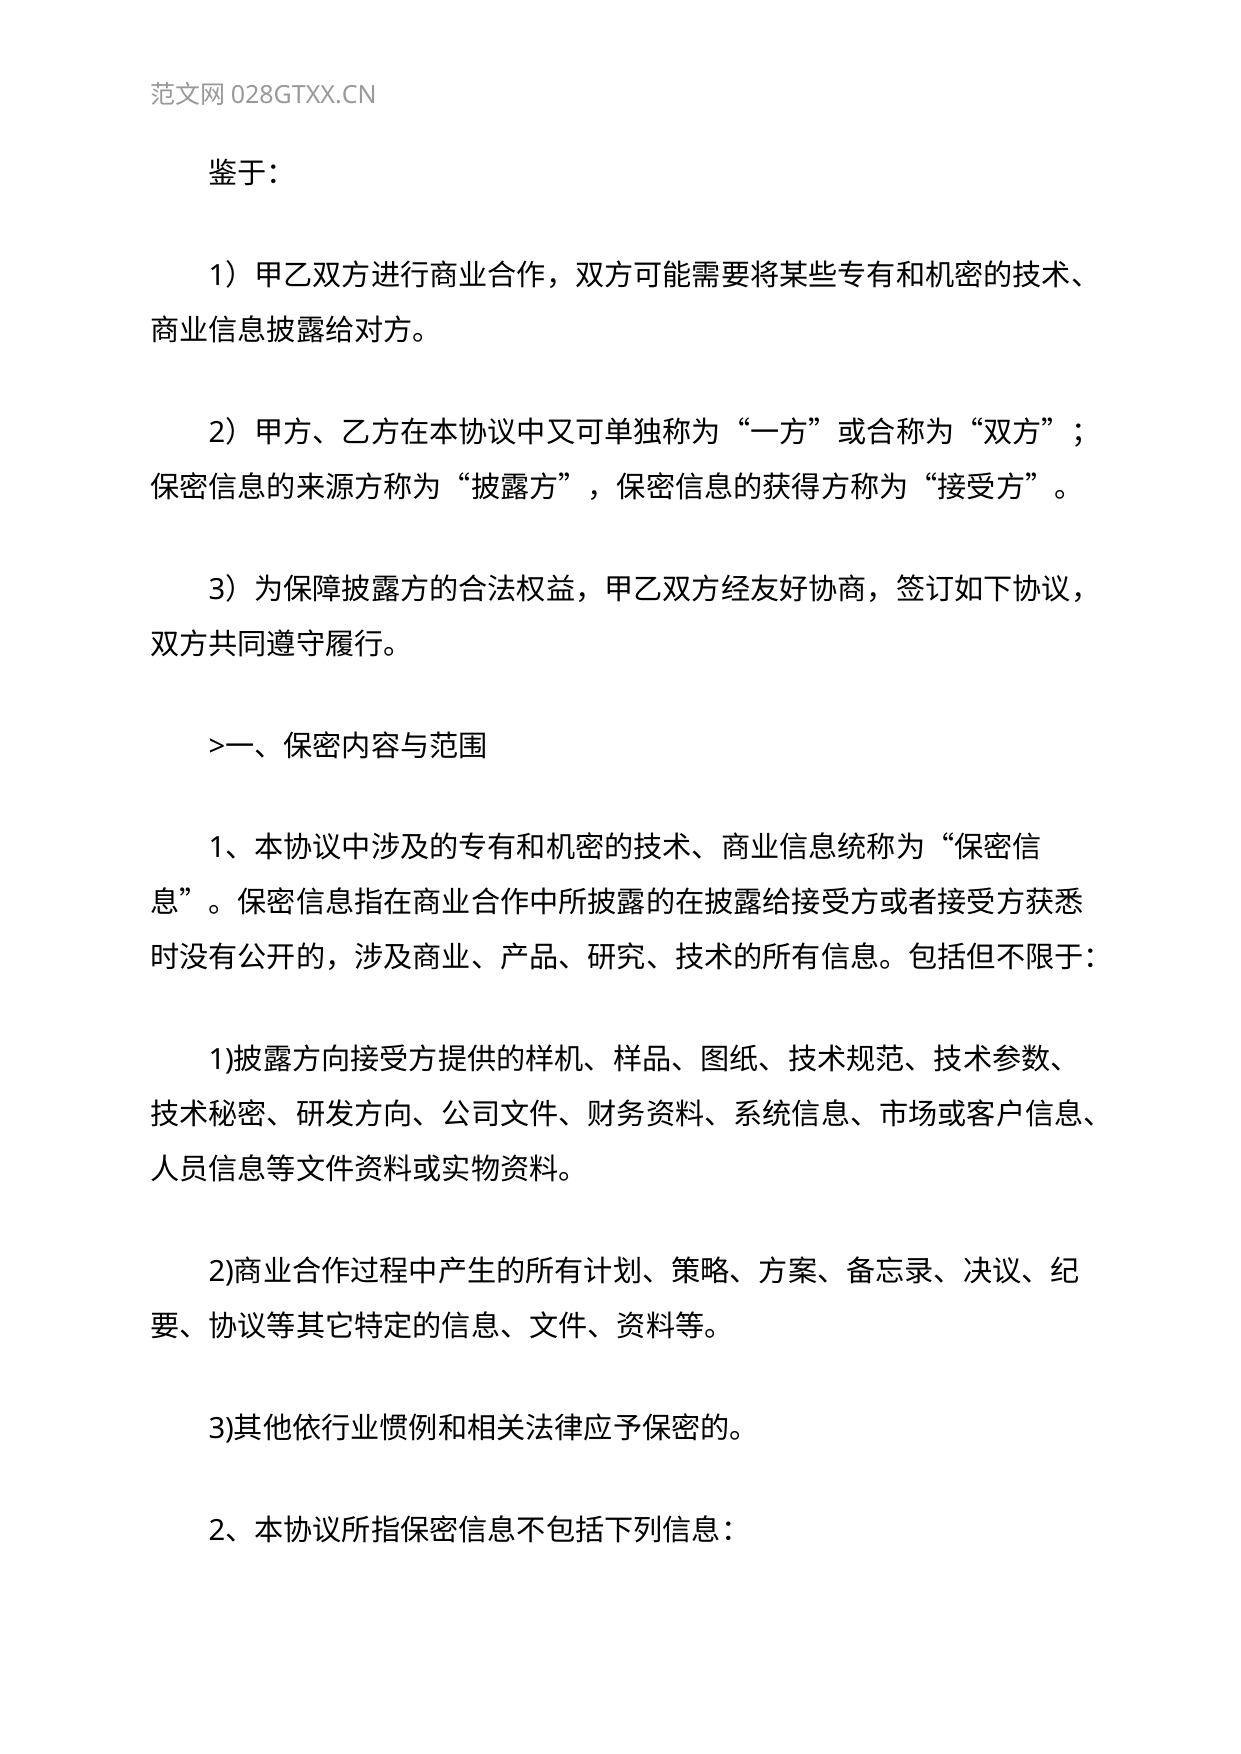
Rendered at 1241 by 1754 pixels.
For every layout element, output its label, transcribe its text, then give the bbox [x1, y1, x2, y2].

text 1)披露方向接受方提供的样机、样品、图纸、技术规范、技术参数、技术秘密、研发方向、公司文件、财务资料、系统信息、市场或客户信息、人员信息等文件资料或实物资料。 [150, 1036, 1090, 1188]
text 2）甲方、乙方在本协议中又可单独称为“一方”或合称为“双方”；保密信息的来源方称为“披露方”，保密信息的获得方称为“接受方”。 [150, 408, 1090, 506]
text 2)商业合作过程中产生的所有计划、策略、方案、备忘录、决议、纪要、协议等其它特定的信息、文件、资料等。 [150, 1247, 1090, 1345]
text 1、本协议中涉及的专有和机密的技术、商业信息统称为“保密信息”。保密信息指在商业合作中所披露的在披露给接受方或者接受方获悉时没有公开的，涉及商业、产品、研究、技术的所有信息。包括但不限于： [150, 824, 1090, 976]
text 2、本协议所指保密信息不包括下列信息： [150, 1506, 1090, 1548]
text 1）甲乙双方进行商业合作，双方可能需要将某些专有和机密的技术、商业信息披露给对方。 [150, 252, 1090, 349]
text 鉴于： [150, 150, 1090, 192]
text >一、保密内容与范围 [150, 722, 1090, 764]
text 3）为保障披露方的合法权益，甲乙双方经友好协商，签订如下协议，双方共同遵守履行。 [150, 565, 1090, 663]
text 3)其他依行业惯例和相关法律应予保密的。 [150, 1404, 1090, 1447]
